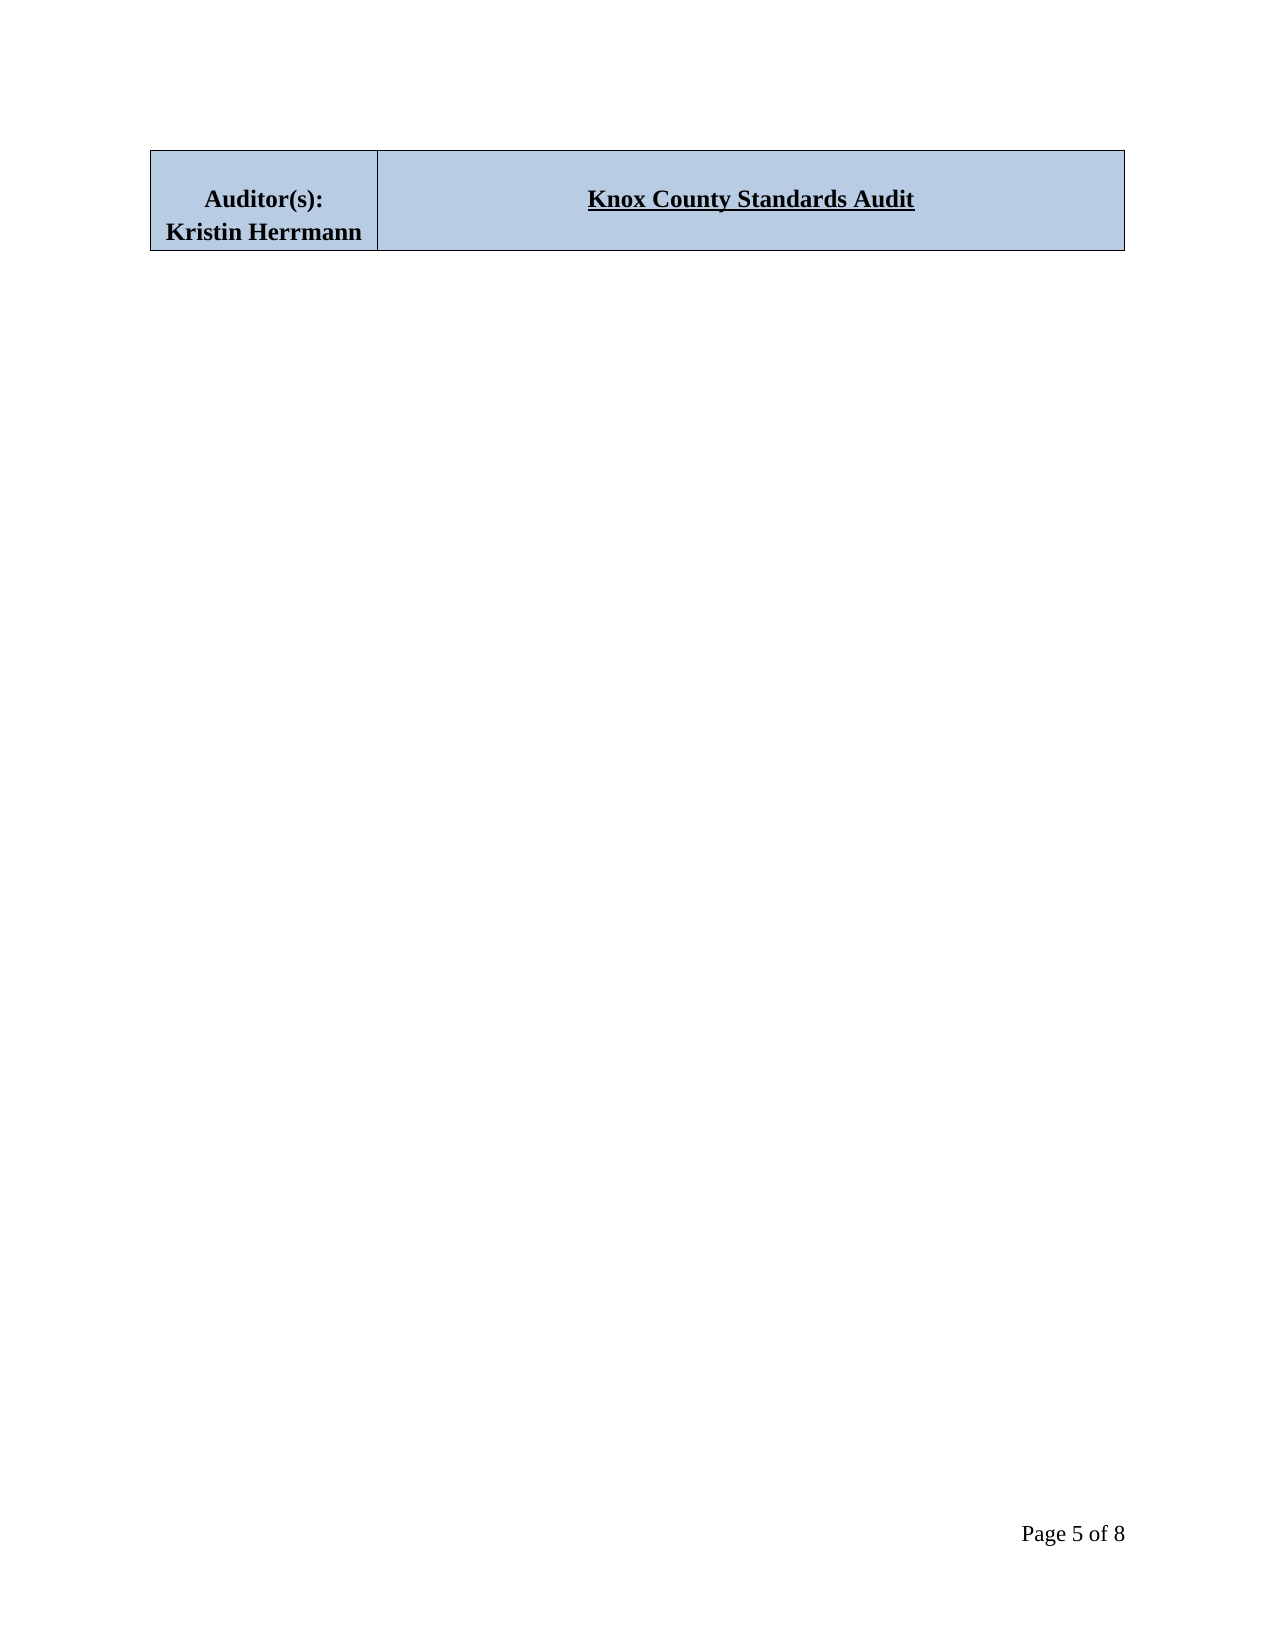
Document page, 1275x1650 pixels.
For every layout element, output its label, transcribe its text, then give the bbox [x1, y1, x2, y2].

table_header Knox County Standards Audit [378, 151, 1124, 250]
table_header Auditor(s): Kristin Herrmann [151, 151, 377, 250]
